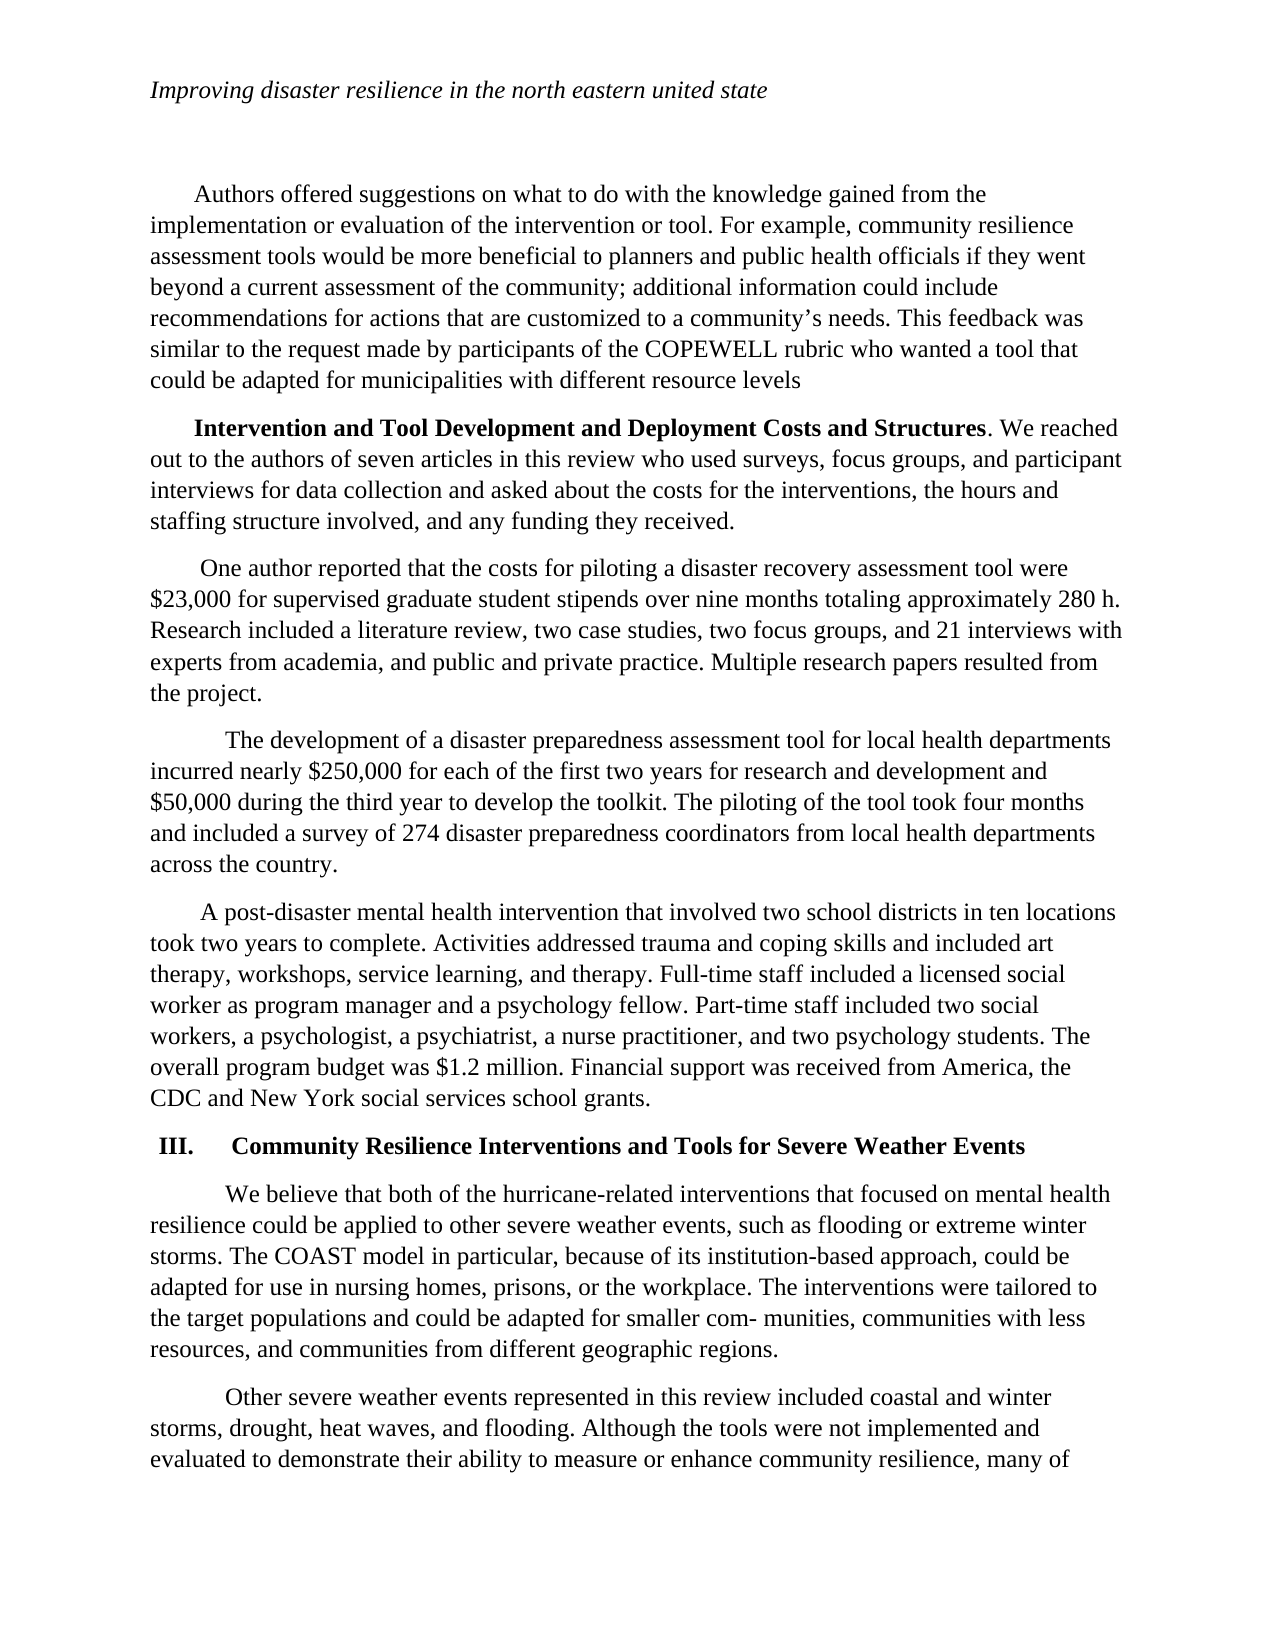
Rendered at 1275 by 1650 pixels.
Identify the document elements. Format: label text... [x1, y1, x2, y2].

text A post‐disaster mental health intervention that involved two school districts in ten locations took two years to complete. Activities addressed trauma and coping skills and included art therapy, workshops, service learning, and therapy. Full‐time staff included a licensed social worker as program manager and a psychology fellow. Part‐time staff included two social workers, a psychologist, a psychiatrist, a nurse practitioner, and two psychology students. The overall program budget was $1.2 million. Financial support was received from America, the CDC and New York social services school grants. [150, 897, 1125, 1112]
text We believe that both of the hurricane‐related interventions that focused on mental health resilience could be applied to other severe weather events, such as flooding or extreme winter storms. The COAST model in particular, because of its institution‐based approach, could be adapted for use in nursing homes, prisons, or the workplace. The interventions were tailored to the target populations and could be adapted for smaller com‐ munities, communities with less resources, and communities from different geographic regions. [150, 1179, 1125, 1363]
list Community Resilience Interventions and Tools for Severe Weather Events [194, 1131, 1125, 1160]
text The development of a disaster preparedness assessment tool for local health departments incurred nearly $250,000 for each of the first two years for research and development and $50,000 during the third year to develop the toolkit. The piloting of the tool took four months and included a survey of 274 disaster preparedness coordinators from local health departments across the country. [150, 725, 1125, 878]
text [150, 1382, 1125, 1473]
text Authors offered suggestions on what to do with the knowledge gained from the implementation or evaluation of the intervention or tool. For example, community resilience assessment tools would be more beneficial to planners and public health officials if they went beyond a current assessment of the community; additional information could include recommendations for actions that are customized to a community’s needs. This feedback was similar to the request made by participants of the COPEWELL rubric who wanted a tool that could be adapted for municipalities with different resource levels [150, 179, 1125, 394]
text Intervention and Tool Development and Deployment Costs and Structures. We reached out to the authors of seven articles in this review who used surveys, focus groups, and participant interviews for data collection and asked about the costs for the interventions, the hours and staffing structure involved, and any funding they received. [150, 413, 1125, 534]
text One author reported that the costs for piloting a disaster recovery assessment tool were $23,000 for supervised graduate student stipends over nine months totaling approximately 280 h. Research included a literature review, two case studies, two focus groups, and 21 interviews with experts from academia, and public and private practice. Multiple research papers resulted from the project. [150, 553, 1125, 706]
